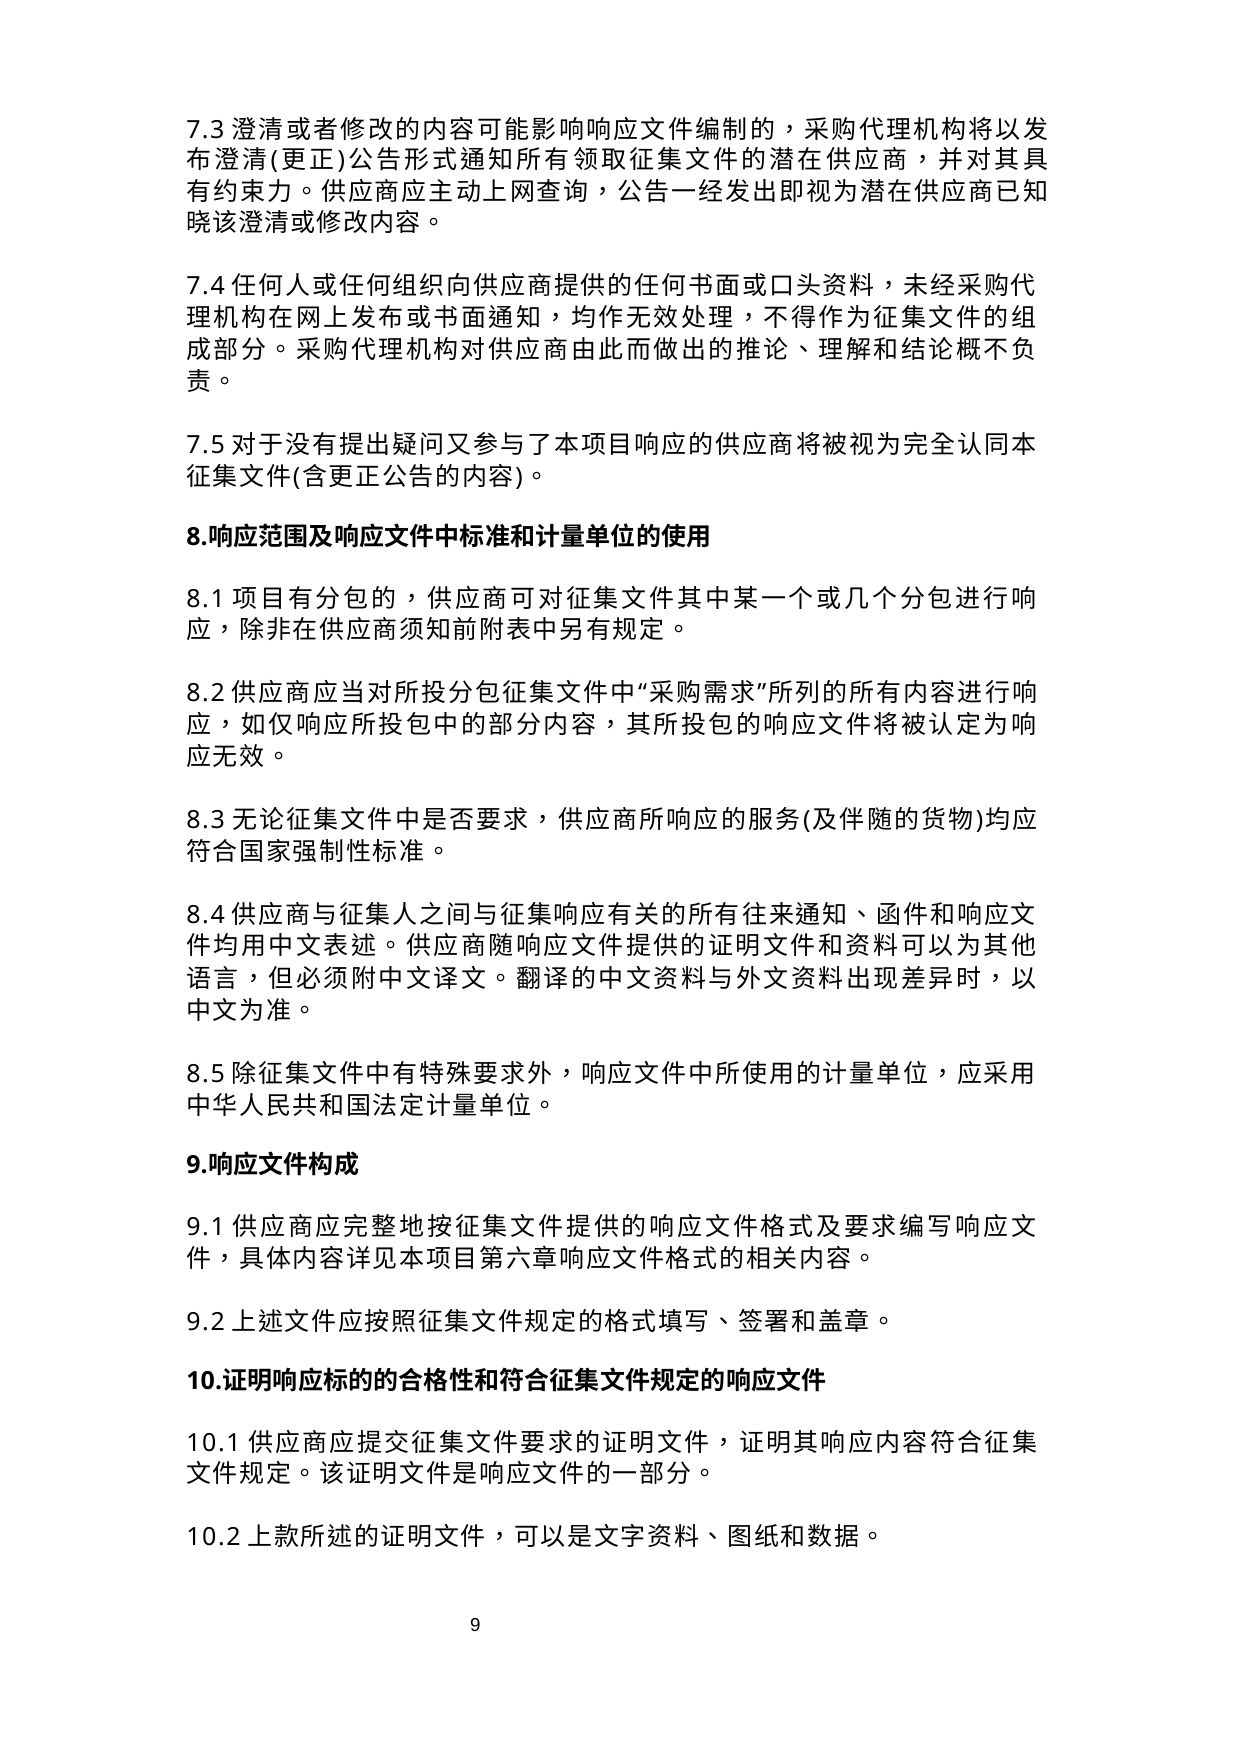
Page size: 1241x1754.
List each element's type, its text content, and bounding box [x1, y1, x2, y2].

text 8.4供应商与征集人之间与征集响应有关的所有往来通知、函件和响应文件均用中文表述。供应商随响应文件提供的证明文件和资料可以为其他语言，但必须附中文译文。翻译的中文资料与外文资料出现差异时，以中文为准。 [186, 897, 1037, 1027]
text 8.1项目有分包的，供应商可对征集文件其中某一个或几个分包进行响应，除非在供应商须知前附表中另有规定。 [186, 581, 1037, 646]
text 9.1供应商应完整地按征集文件提供的响应文件格式及要求编写响应文件，具体内容详见本项目第六章响应文件格式的相关内容。 [186, 1210, 1037, 1274]
text 7.3澄清或者修改的内容可能影响响应文件编制的，采购代理机构将以发布澄清(更正)公告形式通知所有领取征集文件的潜在供应商，并对其具有约束力。供应商应主动上网查询，公告一经发出即视为潜在供应商已知晓该澄清或修改内容。 [186, 113, 1048, 239]
text 8.2供应商应当对所投分包征集文件中“采购需求”所列的所有内容进行响应，如仅响应所投包中的部分内容，其所投包的响应文件将被认定为响应无效。 [186, 676, 1037, 773]
text 8.5除征集文件中有特殊要求外，响应文件中所使用的计量单位，应采用中华人民共和国法定计量单位。 [186, 1057, 1037, 1121]
text 10.1供应商应提交征集文件要求的证明文件，证明其响应内容符合征集文件规定。该证明文件是响应文件的一部分。 [186, 1425, 1037, 1490]
text 9.2上述文件应按照征集文件规定的格式填写、签署和盖章。 [186, 1304, 1037, 1337]
text 7.5对于没有提出疑问又参与了本项目响应的供应商将被视为完全认同本征集文件(含更正公告的内容)。 [186, 428, 1037, 493]
text 8.响应范围及响应文件中标准和计量单位的使用 [186, 519, 1054, 551]
text 10.2上款所述的证明文件，可以是文字资料、图纸和数据。 [186, 1520, 1037, 1552]
text 7.4任何人或任何组织向供应商提供的任何书面或口头资料，未经采购代理机构在网上发布或书面通知，均作无效处理，不得作为征集文件的组成部分。采购代理机构对供应商由此而做出的推论、理解和结论概不负责。 [186, 268, 1037, 398]
text 9.响应文件构成 [186, 1148, 1054, 1180]
text 10.证明响应标的的合格性和符合征集文件规定的响应文件 [186, 1364, 1054, 1395]
text 8.3无论征集文件中是否要求，供应商所响应的服务(及伴随的货物)均应符合国家强制性标准。 [186, 803, 1037, 867]
